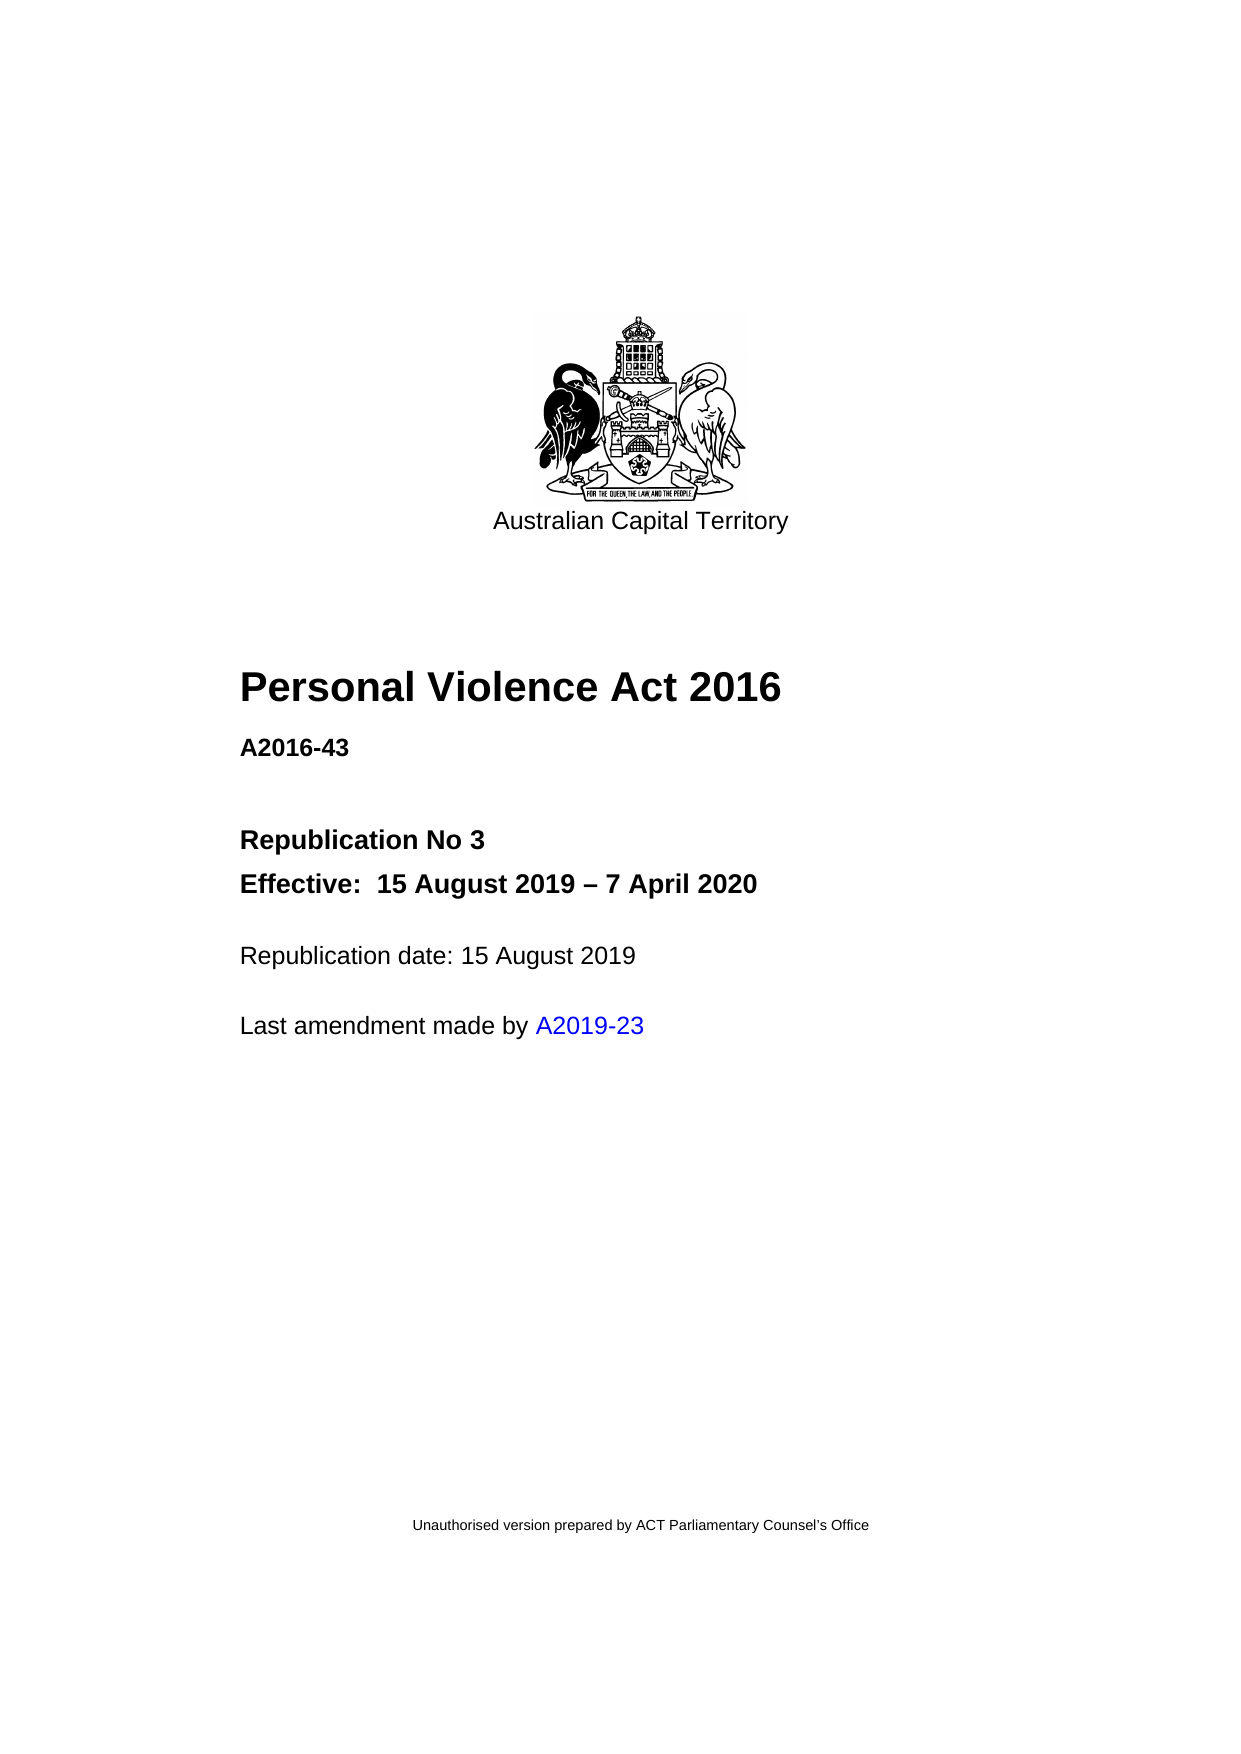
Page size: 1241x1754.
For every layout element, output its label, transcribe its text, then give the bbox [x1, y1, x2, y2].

text Republication No 3 [239, 824, 1042, 855]
text Republication date: 15 August 2019 [239, 941, 1042, 969]
text A2016-43 [239, 733, 1042, 762]
text Last amendment made by A2019-23 [239, 1011, 1042, 1040]
text Effective: 15 August 2019 – 7 April 2020 [239, 868, 1042, 899]
picture [531, 312, 751, 507]
text Personal Violence Act 2016 [239, 662, 1042, 710]
text Australian Capital Territory [239, 506, 1042, 535]
